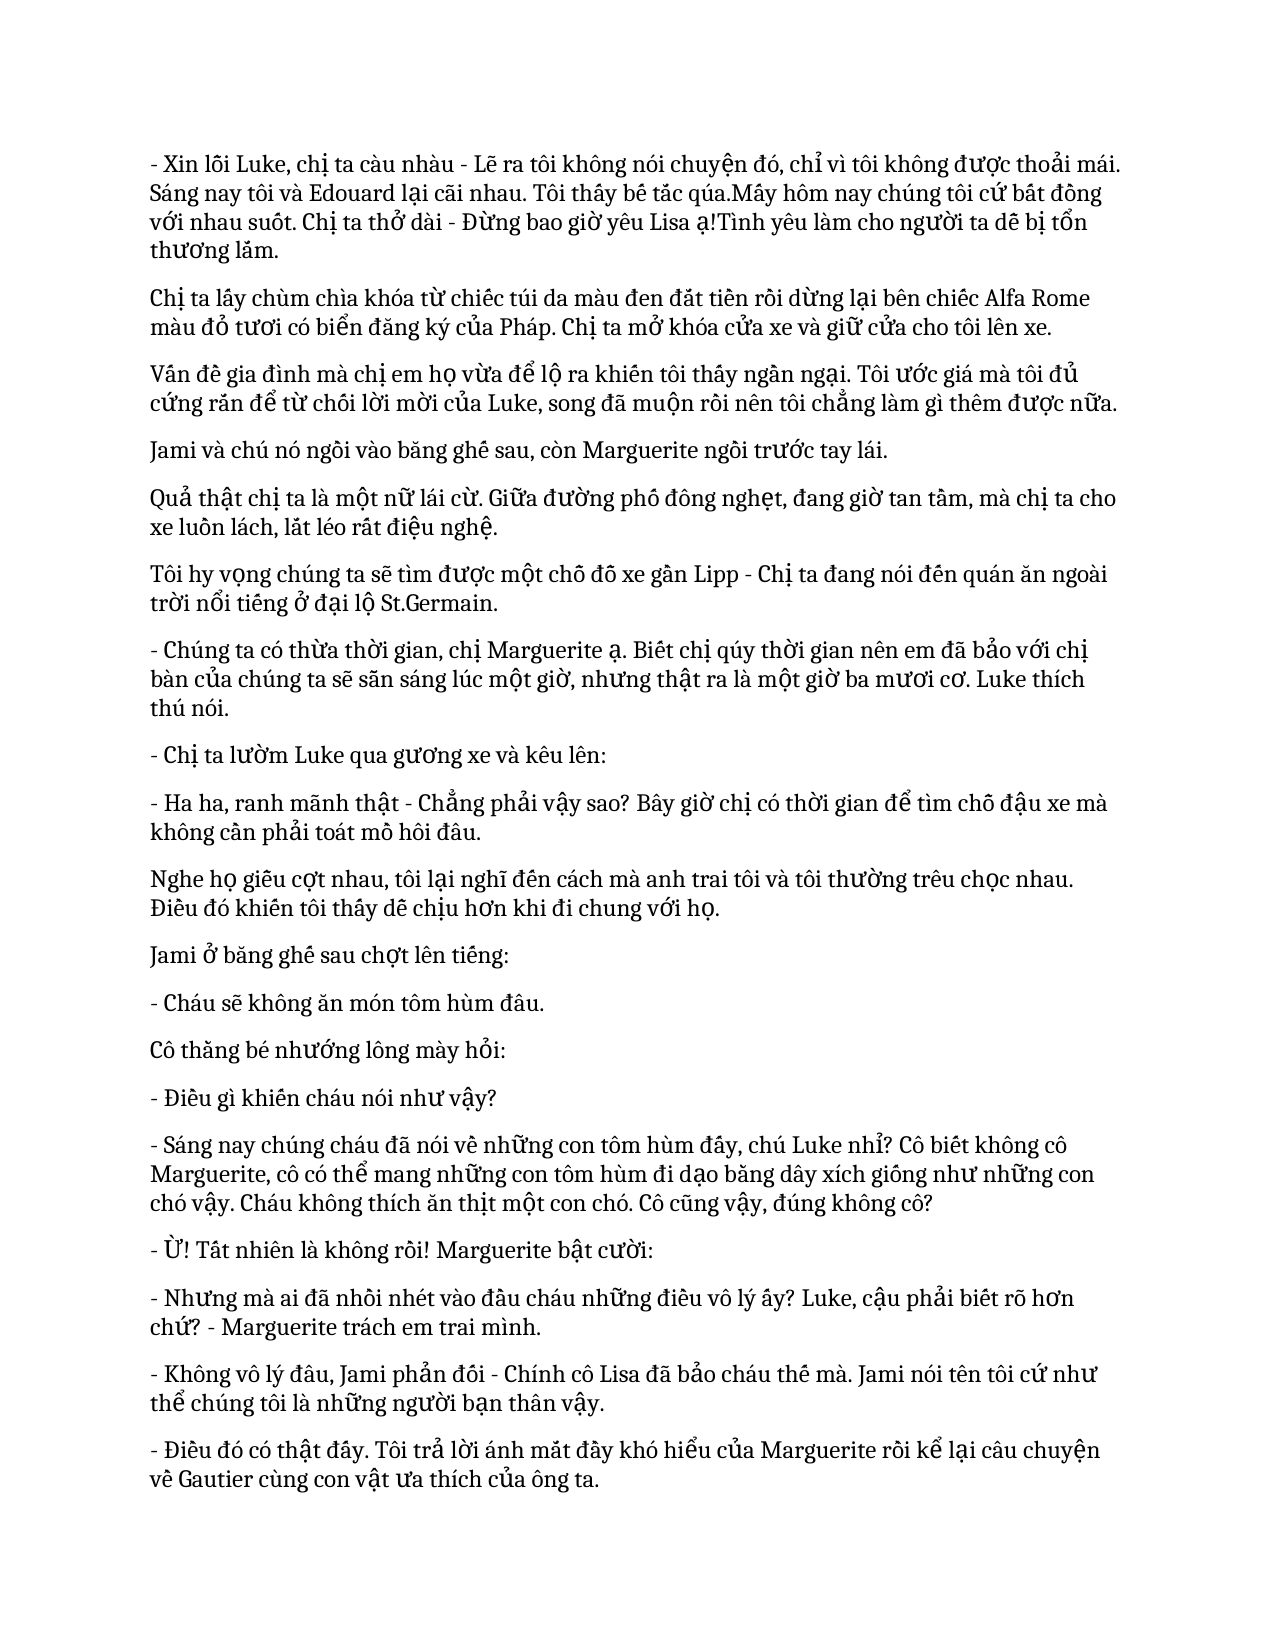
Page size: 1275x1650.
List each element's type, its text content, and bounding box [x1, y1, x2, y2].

text - Nhưng mà ai đã nhồi nhét vào đầu cháu những điều vô lý ấy? Luke, cậu phải biết rõ hơn chứ? - Marguerite trách em trai mình. [150, 1284, 1125, 1341]
text Chị ta lấy chùm chìa khóa từ chiếc túi da màu đen đắt tiền rồi dừng lại bên chiếc Alfa Rome màu đỏ tươi có biển đăng ký của Pháp. Chị ta mở khóa cửa xe và giữ cửa cho tôi lên xe. [150, 284, 1125, 341]
text - Xin lỗi Luke, chị ta càu nhàu - Lẽ ra tôi không nói chuyện đó, chỉ vì tôi không được thoải mái. Sáng nay tôi và Edouard lại cãi nhau. Tôi thấy bế tắc qúa.Mấy hôm nay chúng tôi cứ bất đồng với nhau suốt. Chị ta thở dài - Đừng bao giờ yêu Lisa ạ!Tình yêu làm cho người ta dễ bị tổn thương lắm. [150, 150, 1125, 265]
text - Chị ta lườm Luke qua gương xe và kêu lên: [150, 741, 1125, 770]
text Tôi hy vọng chúng ta sẽ tìm được một chỗ đỗ xe gần Lipp - Chị ta đang nói đến quán ăn ngoài trời nổi tiếng ở đại lộ St.Germain. [150, 560, 1125, 617]
text Jami ở băng ghế sau chợt lên tiếng: [150, 941, 1125, 970]
text - Chúng ta có thừa thời gian, chị Marguerite ạ. Biết chị qúy thời gian nên em đã bảo với chị bàn của chúng ta sẽ sẵn sáng lúc một giờ, nhưng thật ra là một giờ ba mươi cơ. Luke thích thú nói. [150, 636, 1125, 722]
text Quả thật chị ta là một nữ lái cừ. Giữa đường phố đông nghẹt, đang giờ tan tầm, mà chị ta cho xe luồn lách, lắt léo rất điệu nghệ. [150, 484, 1125, 541]
text - Không vô lý đâu, Jami phản đối - Chính cô Lisa đã bảo cháu thế mà. Jami nói tên tôi cứ như thể chúng tôi là những người bạn thân vậy. [150, 1360, 1125, 1417]
text - Ừ! Tất nhiên là không rồi! Marguerite bật cười: [150, 1236, 1125, 1265]
text Vấn đề gia đình mà chị em họ vừa để lộ ra khiến tôi thấy ngần ngại. Tôi ước giá mà tôi đủ cứng rắn để từ chối lời mời của Luke, song đã muộn rồi nên tôi chẳng làm gì thêm được nữa. [150, 360, 1125, 417]
text - Ha ha, ranh mãnh thật - Chẳng phải vậy sao? Bây giờ chị có thời gian để tìm chỗ đậu xe mà không cần phải toát mồ hôi đâu. [150, 789, 1125, 846]
text - Cháu sẽ không ăn món tôm hùm đâu. [150, 989, 1125, 1017]
text Jami và chú nó ngồi vào băng ghế sau, còn Marguerite ngồi trước tay lái. [150, 436, 1125, 465]
text - Sáng nay chúng cháu đã nói về những con tôm hùm đấy, chú Luke nhỉ? Cô biết không cô Marguerite, cô có thể mang những con tôm hùm đi dạo bằng dây xích giống như những con chó vậy. Cháu không thích ăn thịt một con chó. Cô cũng vậy, đúng không cô? [150, 1131, 1125, 1217]
text Nghe họ giễu cợt nhau, tôi lại nghĩ đến cách mà anh trai tôi và tôi thường trêu chọc nhau. Điều đó khiến tôi thấy dễ chịu hơn khi đi chung với họ. [150, 865, 1125, 922]
text - Điều đó có thật đấy. Tôi trả lời ánh mắt đầy khó hiểu của Marguerite rồi kể lại câu chuyện về Gautier cùng con vật ưa thích của ông ta. [150, 1436, 1125, 1494]
text - Điều gì khiến cháu nói như vậy? [150, 1084, 1125, 1112]
text Cô thằng bé nhướng lông mày hỏi: [150, 1036, 1125, 1065]
